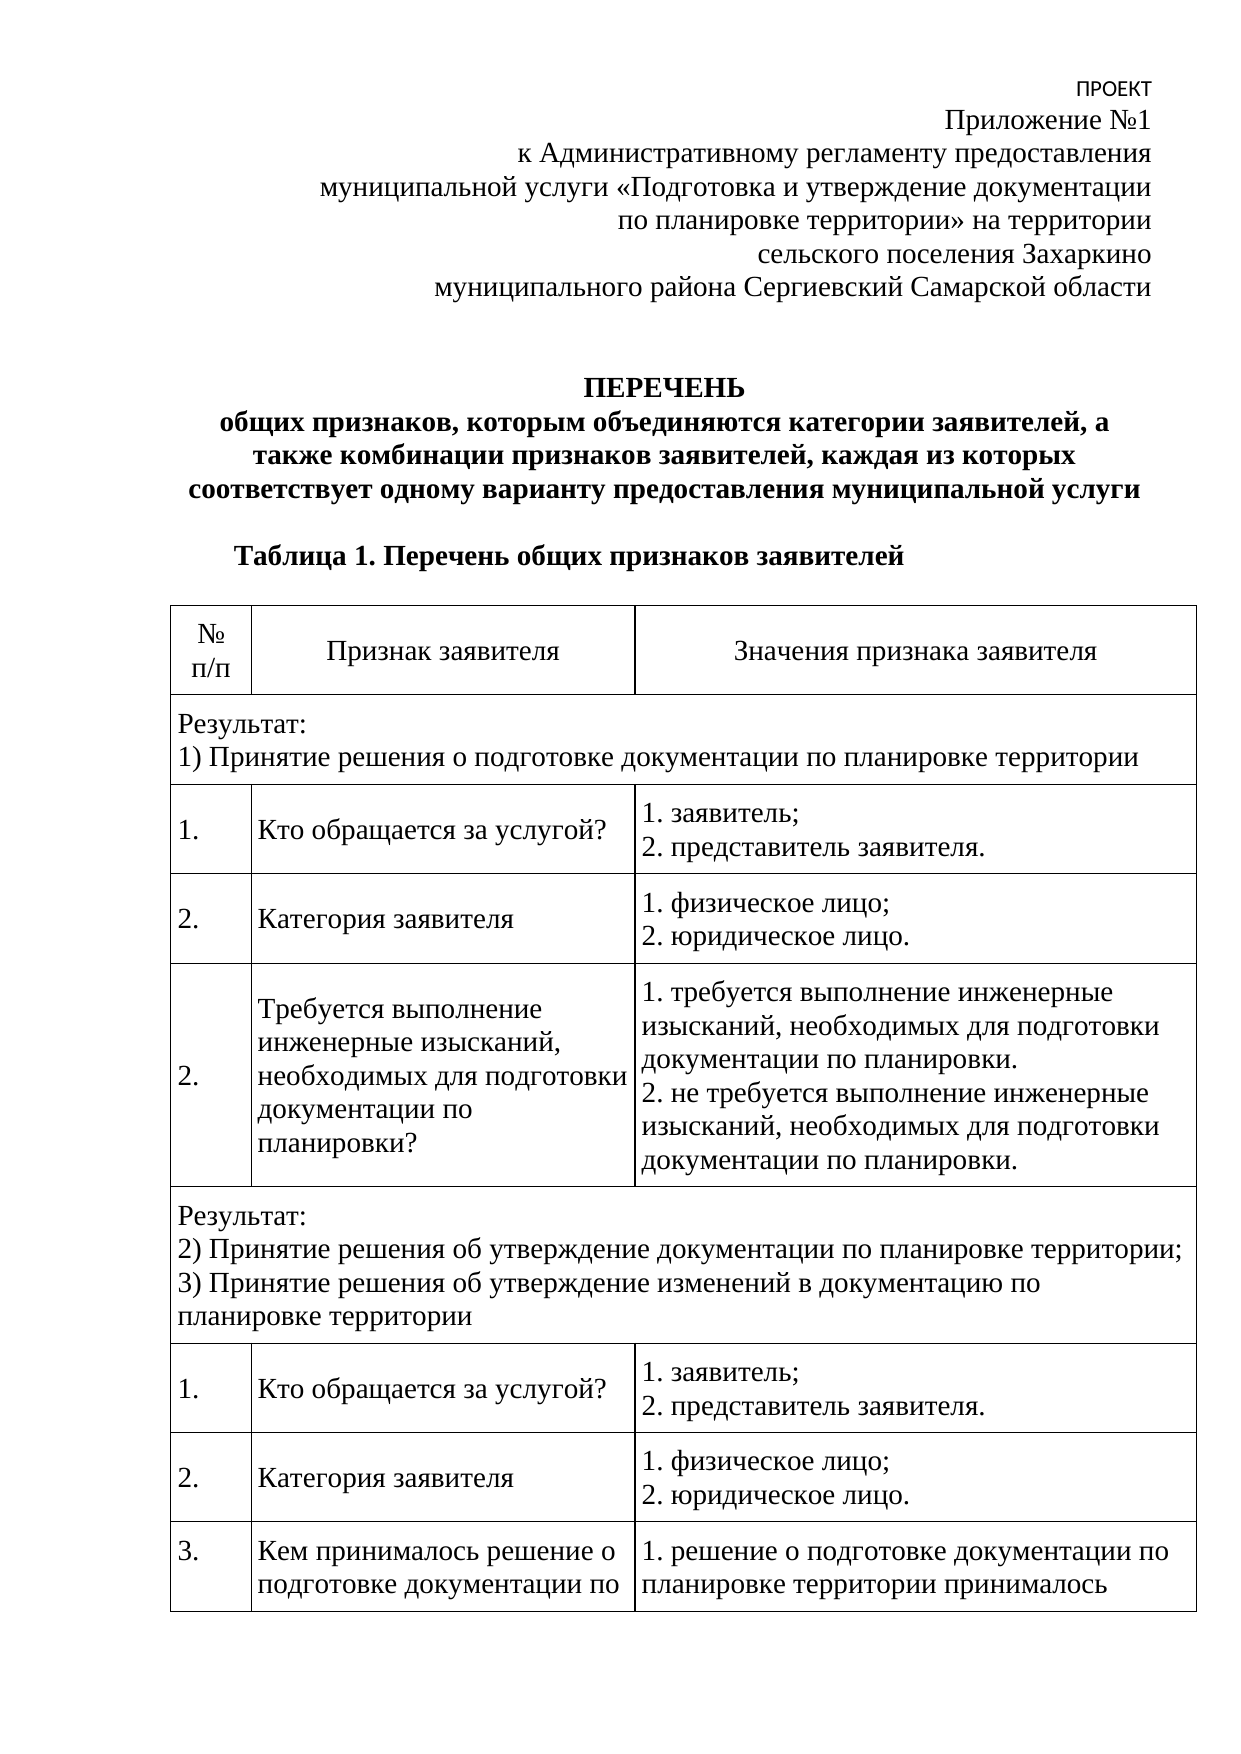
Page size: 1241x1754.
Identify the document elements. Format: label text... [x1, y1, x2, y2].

table_cell 2. [171, 874, 251, 962]
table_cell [636, 1522, 1196, 1611]
table_header Признак заявителя [252, 606, 634, 694]
table_cell 2. [171, 964, 251, 1186]
table_cell 1. заявитель; 2. представитель заявителя. [636, 1344, 1196, 1432]
table_cell Результат: 2) Принятие решения об утверждение документации по планировке территории; 3) Принятие решения об утверждение изменений в документацию по планировке территории [171, 1187, 1196, 1342]
text по планировке территории» на территории [177, 202, 1152, 236]
table_cell 1. [171, 785, 251, 873]
table_cell 2. [171, 1433, 251, 1521]
table_cell Требуется выполнение инженерные изысканий, необходимых для подготовки документации по планировки? [252, 964, 634, 1186]
text к Административному регламенту предоставления [177, 135, 1152, 169]
text общих признаков, которым объединяются категории заявителей, а также комбинации признаков заявителей, каждая из которых соответствует одному варианту предоставления муниципальной услуги [177, 404, 1152, 504]
table_cell Категория заявителя [252, 874, 634, 962]
text Таблица 1. Перечень общих признаков заявителей [177, 538, 1152, 571]
text муниципальной услуги «Подготовка и утверждение документации [177, 169, 1152, 202]
table_cell Кто обращается за услугой? [252, 1344, 634, 1432]
table_cell Категория заявителя [252, 1433, 634, 1521]
text муниципального района Сергиевский Самарской области [177, 269, 1152, 303]
table_header Значения признака заявителя [636, 606, 1196, 694]
table_cell 3. [171, 1522, 251, 1611]
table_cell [252, 1522, 634, 1611]
text сельского поселения Захаркино [177, 236, 1152, 269]
table_cell 1. заявитель; 2. представитель заявителя. [636, 785, 1196, 873]
table_cell Кто обращается за услугой? [252, 785, 634, 873]
table_cell 1. физическое лицо; 2. юридическое лицо. [636, 874, 1196, 962]
text Приложение №1 [177, 102, 1152, 135]
text ПЕРЕЧЕНЬ [177, 370, 1152, 404]
table_cell Результат: 1) Принятие решения о подготовке документации по планировке территории [171, 695, 1196, 784]
table_cell 1. требуется выполнение инженерные изысканий, необходимых для подготовки документации по планировки. 2. не требуется выполнение инженерные изысканий, необходимых для подготовки документации по планировки. [636, 964, 1196, 1186]
table_cell 1. физическое лицо; 2. юридическое лицо. [636, 1433, 1196, 1521]
table_header № п/п [171, 606, 251, 694]
table_cell 1. [171, 1344, 251, 1432]
